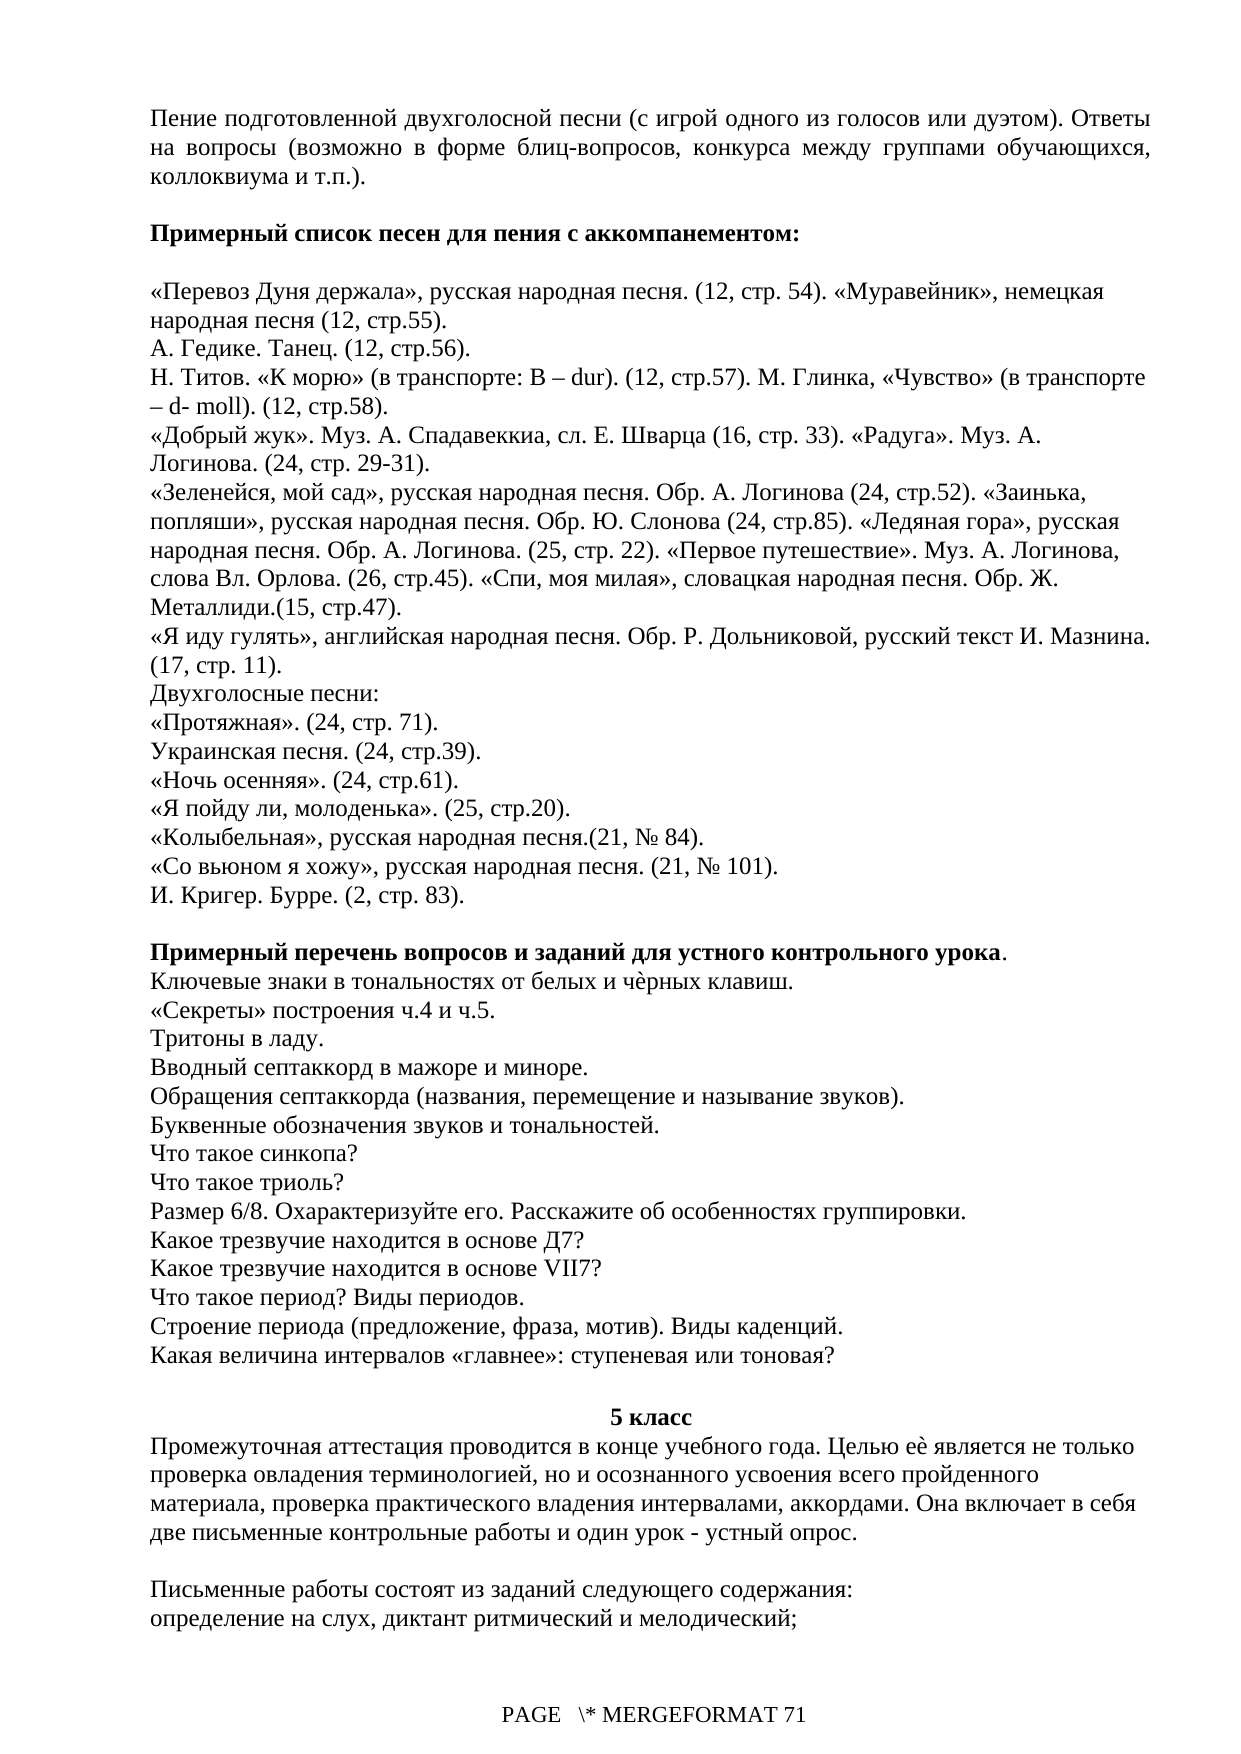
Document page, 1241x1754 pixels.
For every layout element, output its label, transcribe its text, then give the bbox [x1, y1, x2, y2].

text Ключевые знаки в тональностях от белых и чѐрных клавиш. [150, 966, 1152, 995]
text «Добрый жук». Муз. А. Спадавеккиа, сл. Е. Шварца (16, стр. 33). «Радуга». Муз. А. Логинова. (24, стр. 29-31). [150, 420, 1152, 477]
text «Я иду гулять», английская народная песня. Обр. Р. Дольниковой, русский текст И. Мазнина. (17, стр. 11). [150, 621, 1152, 678]
text «Я пойду ли, молоденька». (25, стр.20). [150, 793, 1152, 822]
text Примерный список песен для пения с аккомпанементом: [150, 218, 1152, 247]
text Тритоны в ладу. [150, 1023, 1152, 1052]
text Что такое период? Виды периодов. [150, 1282, 1152, 1311]
text «Перевоз Дуня держала», русская народная песня. (12, стр. 54). «Муравейник», немецкая народная песня (12, стр.55). [150, 276, 1152, 333]
text Двухголосные песни: [150, 678, 1152, 707]
text «Колыбельная», русская народная песня.(21, № 84). [150, 822, 1152, 851]
text Что такое синкопа? [150, 1138, 1152, 1167]
text Какое трезвучие находится в основе VII7? [150, 1253, 1152, 1282]
text определение на слух, диктант ритмический и мелодический; [150, 1603, 1152, 1632]
text «Ночь осенняя». (24, стр.61). [150, 765, 1152, 793]
text Обращения септаккорда (названия, перемещение и называние звуков). [150, 1081, 1152, 1110]
text Строение периода (предложение, фраза, мотив). Виды каденций. [150, 1311, 1152, 1340]
text Промежуточная аттестация проводится в конце учебного года. Целью еѐ является не только проверка овладения терминологией, но и осознанного усвоения всего пройденного материала, проверка практического владения интервалами, аккордами. Она включает в себя две письменные контрольные работы и один урок - устный опрос. [150, 1431, 1152, 1546]
text А. Гедике. Танец. (12, стр.56). [150, 333, 1152, 362]
text Примерный перечень вопросов и заданий для устного контрольного урока. [150, 937, 1152, 966]
text Пение подготовленной двухголосной песни (с игрой одного из голосов или дуэтом). Ответы на вопросы (возможно в форме блиц-вопросов, конкурса между группами обучающихся, коллоквиума и т.п.). [150, 103, 1152, 190]
text Размер 6/8. Охарактеризуйте его. Расскажите об особенностях группировки. [150, 1196, 1152, 1225]
text Какое трезвучие находится в основе Д7? [150, 1225, 1152, 1253]
text «Протяжная». (24, стр. 71). [150, 707, 1152, 736]
text Вводный септаккорд в мажоре и миноре. [150, 1052, 1152, 1081]
text Какая величина интервалов «главнее»: ступеневая или тоновая? [150, 1340, 1152, 1368]
text И. Кригер. Бурре. (2, стр. 83). [150, 880, 1152, 908]
text Н. Титов. «К морю» (в транспорте: B – dur). (12, стр.57). М. Глинка, «Чувство» (в транспорте – d- moll). (12, стр.58). [150, 362, 1152, 420]
text Что такое триоль? [150, 1167, 1152, 1196]
text Украинская песня. (24, стр.39). [150, 736, 1152, 765]
text Письменные работы состоят из заданий следующего содержания: [150, 1574, 1152, 1603]
text «Секреты» построения ч.4 и ч.5. [150, 995, 1152, 1023]
text «Со вьюном я хожу», русская народная песня. (21, № 101). [150, 851, 1152, 880]
text Буквенные обозначения звуков и тональностей. [150, 1110, 1152, 1138]
text «Зеленейся, мой сад», русская народная песня. Обр. А. Логинова (24, стр.52). «Заинька, попляши», русская народная песня. Обр. Ю. Слонова (24, стр.85). «Ледяная гора», русская народная песня. Обр. А. Логинова. (25, стр. 22). «Первое путешествие». Муз. А. Логинова, слова Вл. Орлова. (26, стр.45). «Спи, моя милая», словацкая народная песня. Обр. Ж. Металлиди.(15, стр.47). [150, 477, 1152, 621]
text 5 класс [150, 1402, 1152, 1431]
